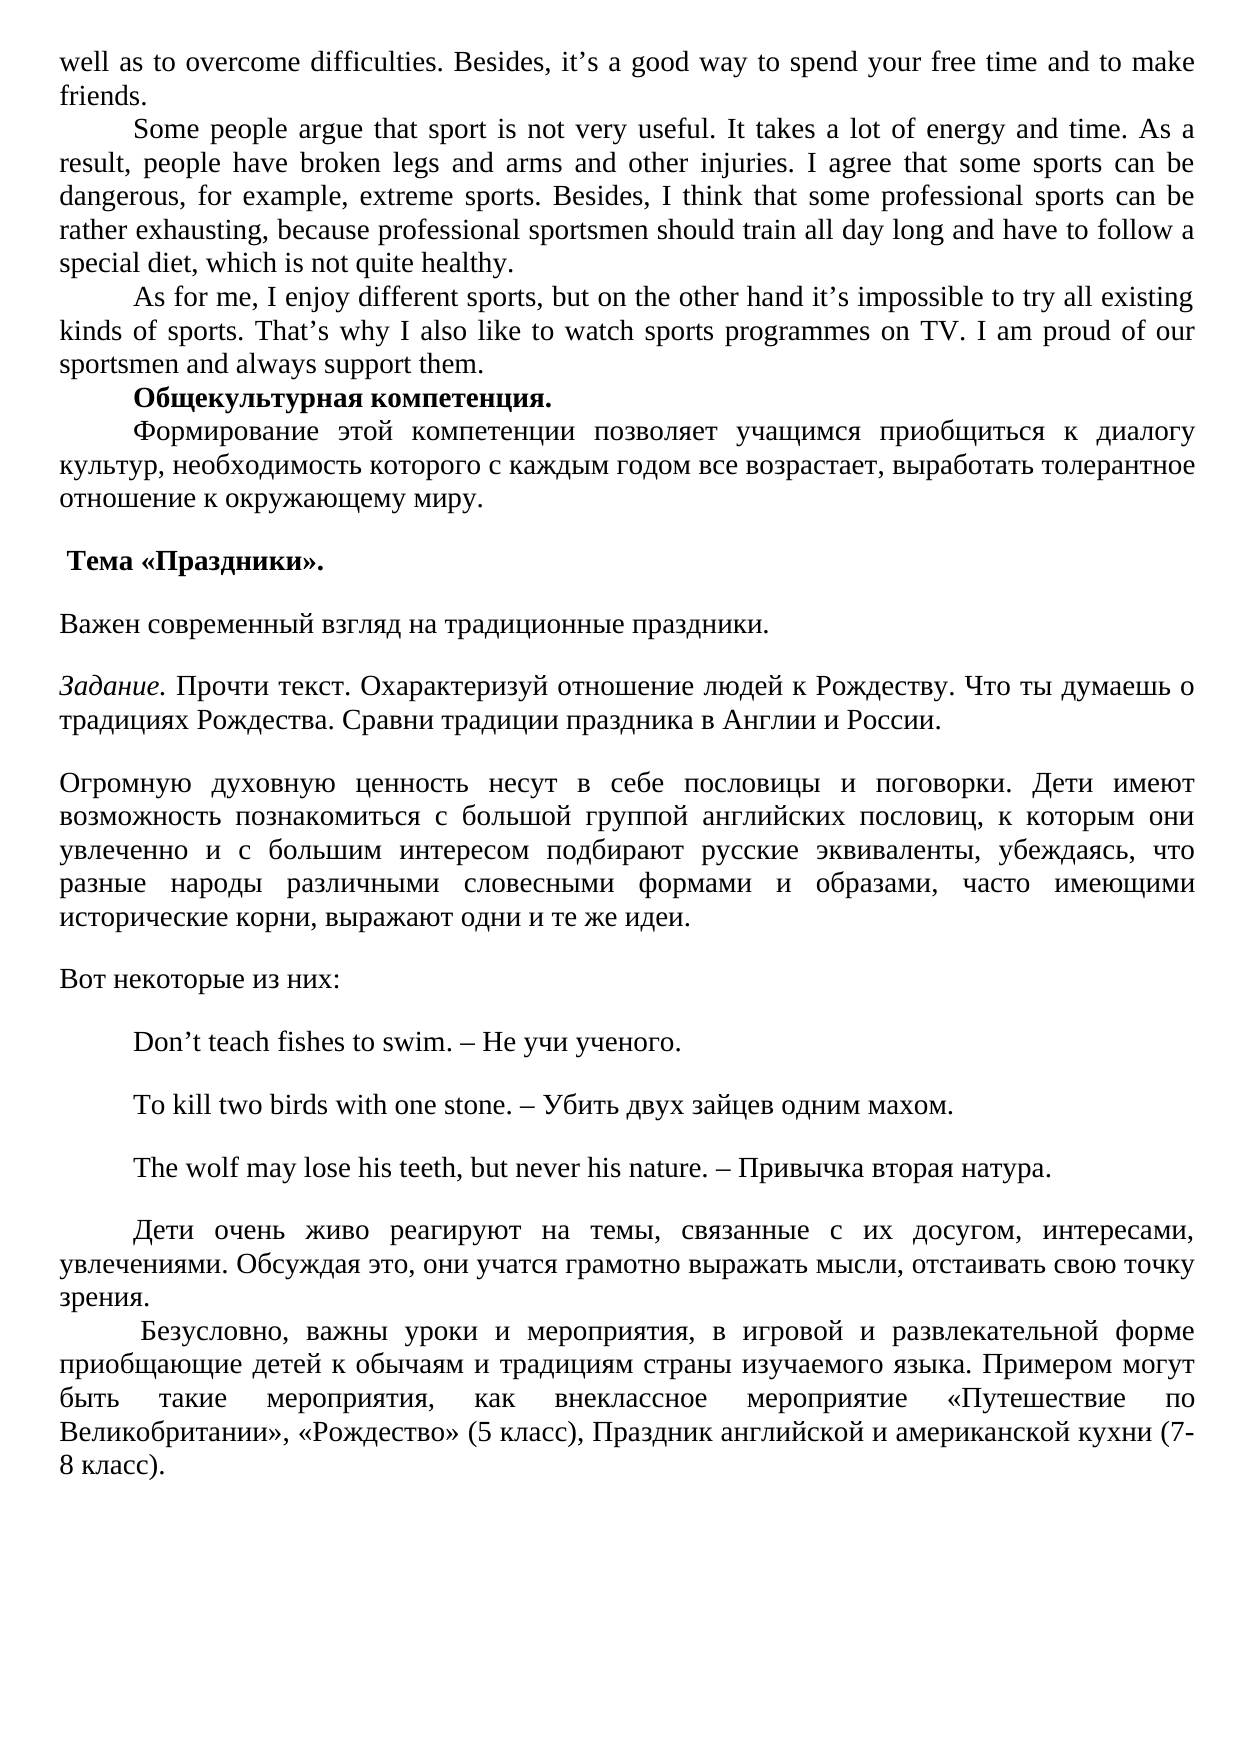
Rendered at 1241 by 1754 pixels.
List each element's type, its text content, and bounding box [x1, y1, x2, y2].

text Вот некоторые из них: [59, 962, 1196, 995]
text The wolf may lose his teeth, but never his nature. – Привычка вторая натура. [59, 1150, 1196, 1183]
text To kill two birds with one stone. – Убить двух зайцев одним махом. [59, 1087, 1196, 1121]
text Don’t teach fishes to swim. – Не учи ученого. [59, 1024, 1196, 1058]
text Общекультурная компетенция. [59, 380, 1196, 413]
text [59, 44, 1196, 111]
text Огромную духовную ценность несут в себе пословицы и поговорки. Дети имеют возможность познакомиться с большой группой английских пословиц, к которым они увлеченно и с большим интересом подбирают русские эквиваленты, убеждаясь, что разные народы различными словесными формами и образами, часто имеющими исторические корни, выражают одни и те же идеи. [59, 765, 1196, 932]
text As for me, I enjoy different sports, but on the other hand it’s impossible to try all existing kinds of sports. That’s why I also like to watch sports programmes on TV. I am proud of our sportsmen and always support them. [59, 279, 1196, 380]
text Дети очень живо реагируют на темы, связанные с их досугом, интересами, увлечениями. Обсуждая это, они учатся грамотно выражать мысли, отстаивать свою точку зрения. [59, 1212, 1196, 1313]
text Формирование этой компетенции позволяет учащимся приобщиться к диалогу культур, необходимость которого с каждым годом все возрастает, выработать толерантное отношение к окружающему миру. [59, 413, 1196, 514]
text Безусловно, важны уроки и мероприятия, в игровой и развлекательной форме приобщающие детей к обычаям и традициям страны изучаемого языка. Примером могут быть такие мероприятия, как внеклассное мероприятие «Путешествие по Великобритании», «Рождество» (5 класс), Праздник английской и американской кухни (7-8 класс). [59, 1313, 1196, 1481]
text Задание. Прочти текст. Охарактеризуй отношение людей к Рождеству. Что ты думаешь о традициях Рождества. Сравни традиции праздника в Англии и России. [59, 668, 1196, 736]
text Важен современный взгляд на традиционные праздники. [59, 606, 1196, 639]
text Some people argue that sport is not very useful. It takes a lot of energy and time. As a result, people have broken legs and arms and other injuries. I agree that some sports can be dangerous, for example, extreme sports. Besides, I think that some professional sports can be rather exhausting, because professional sportsmen should train all day long and have to follow a special diet, which is not quite healthy. [59, 111, 1196, 279]
text Тема «Праздники». [59, 543, 1196, 577]
